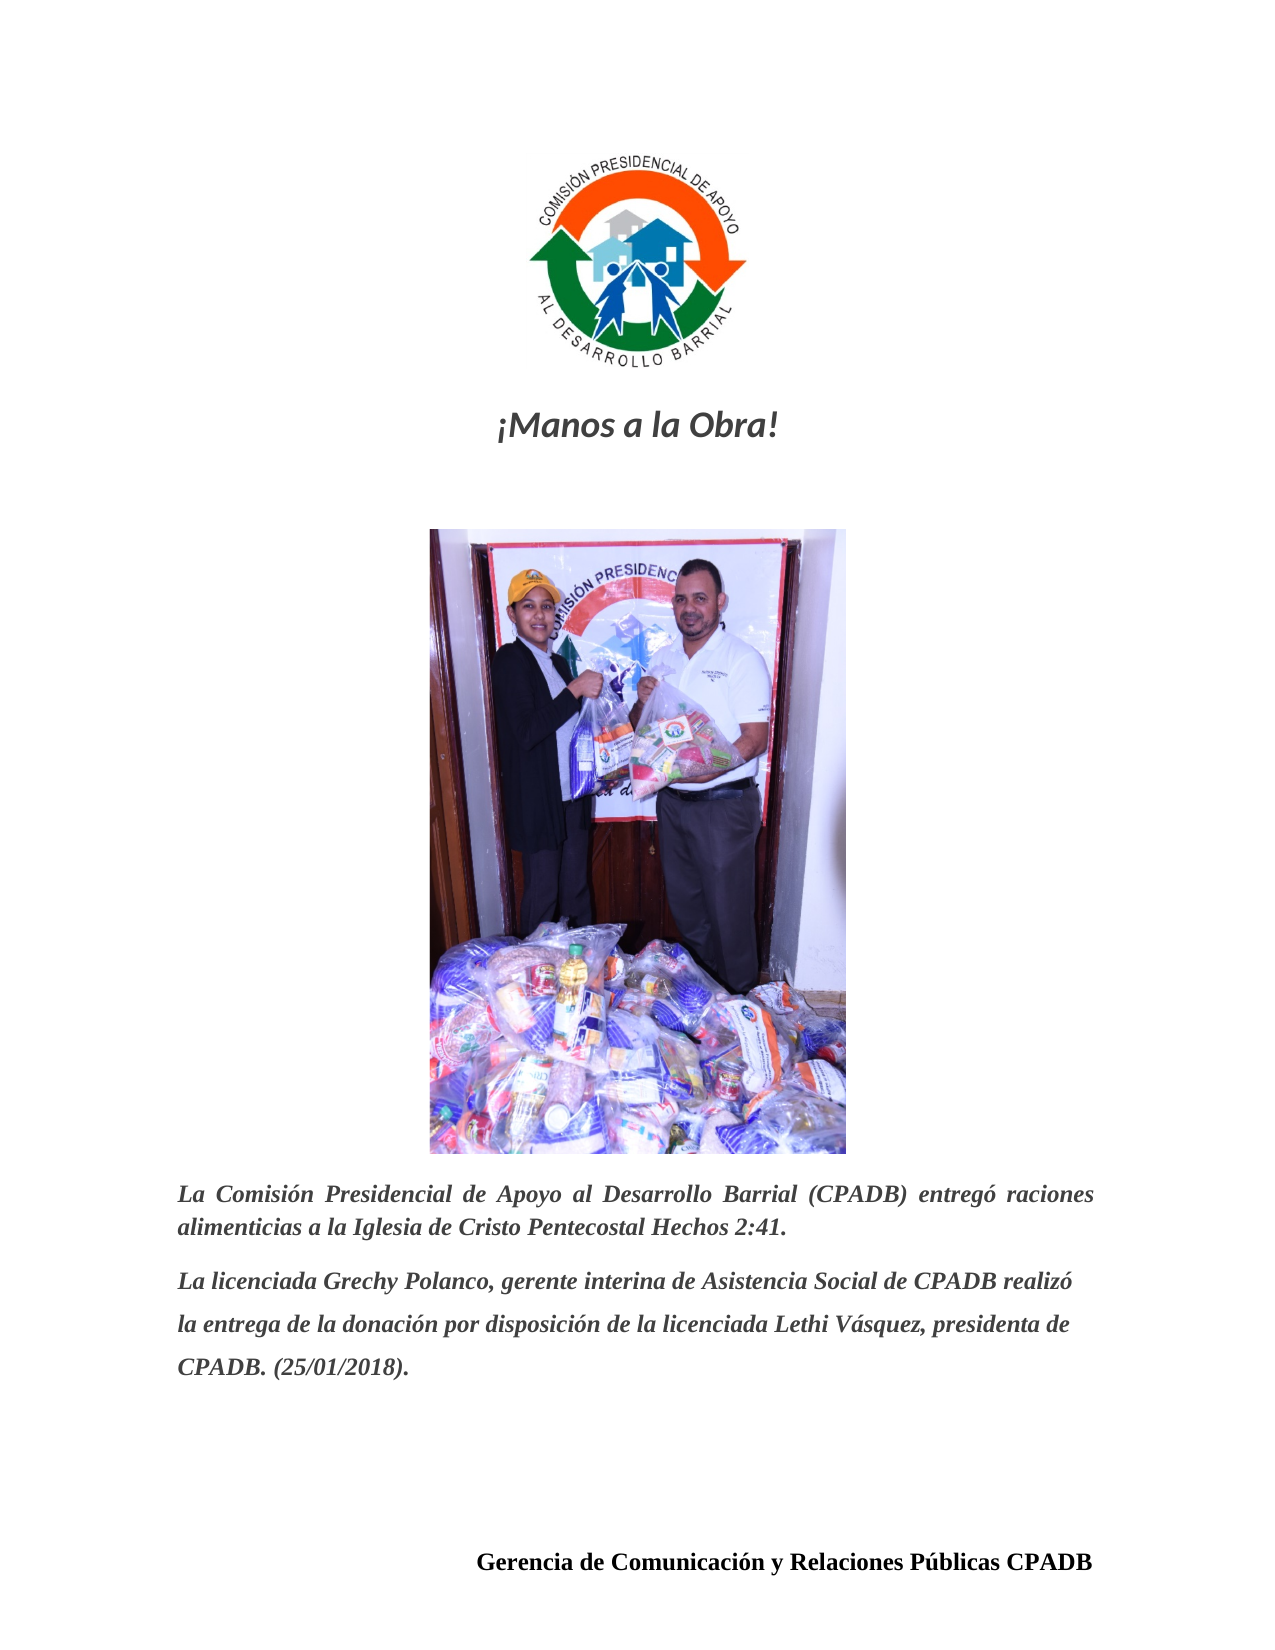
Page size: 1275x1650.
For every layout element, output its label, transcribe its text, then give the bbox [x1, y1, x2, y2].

text ¡Manos a la Obra! [177, 401, 1098, 447]
picture [430, 529, 846, 1154]
text La licenciada Grechy Polanco, gerente interina de Asistencia Social de CPADB realizó la entrega de la donación por disposición de la licenciada Lethi Vásquez, presidenta de CPADB. (25/01/2018). [177, 1266, 1098, 1381]
text La Comisión Presidencial de Apoyo al Desarrollo Barrial (CPADB) entregó raciones alimenticias a la Iglesia de Cristo Pentecostal Hechos 2:41. [177, 1179, 1098, 1241]
picture [526, 153, 749, 369]
